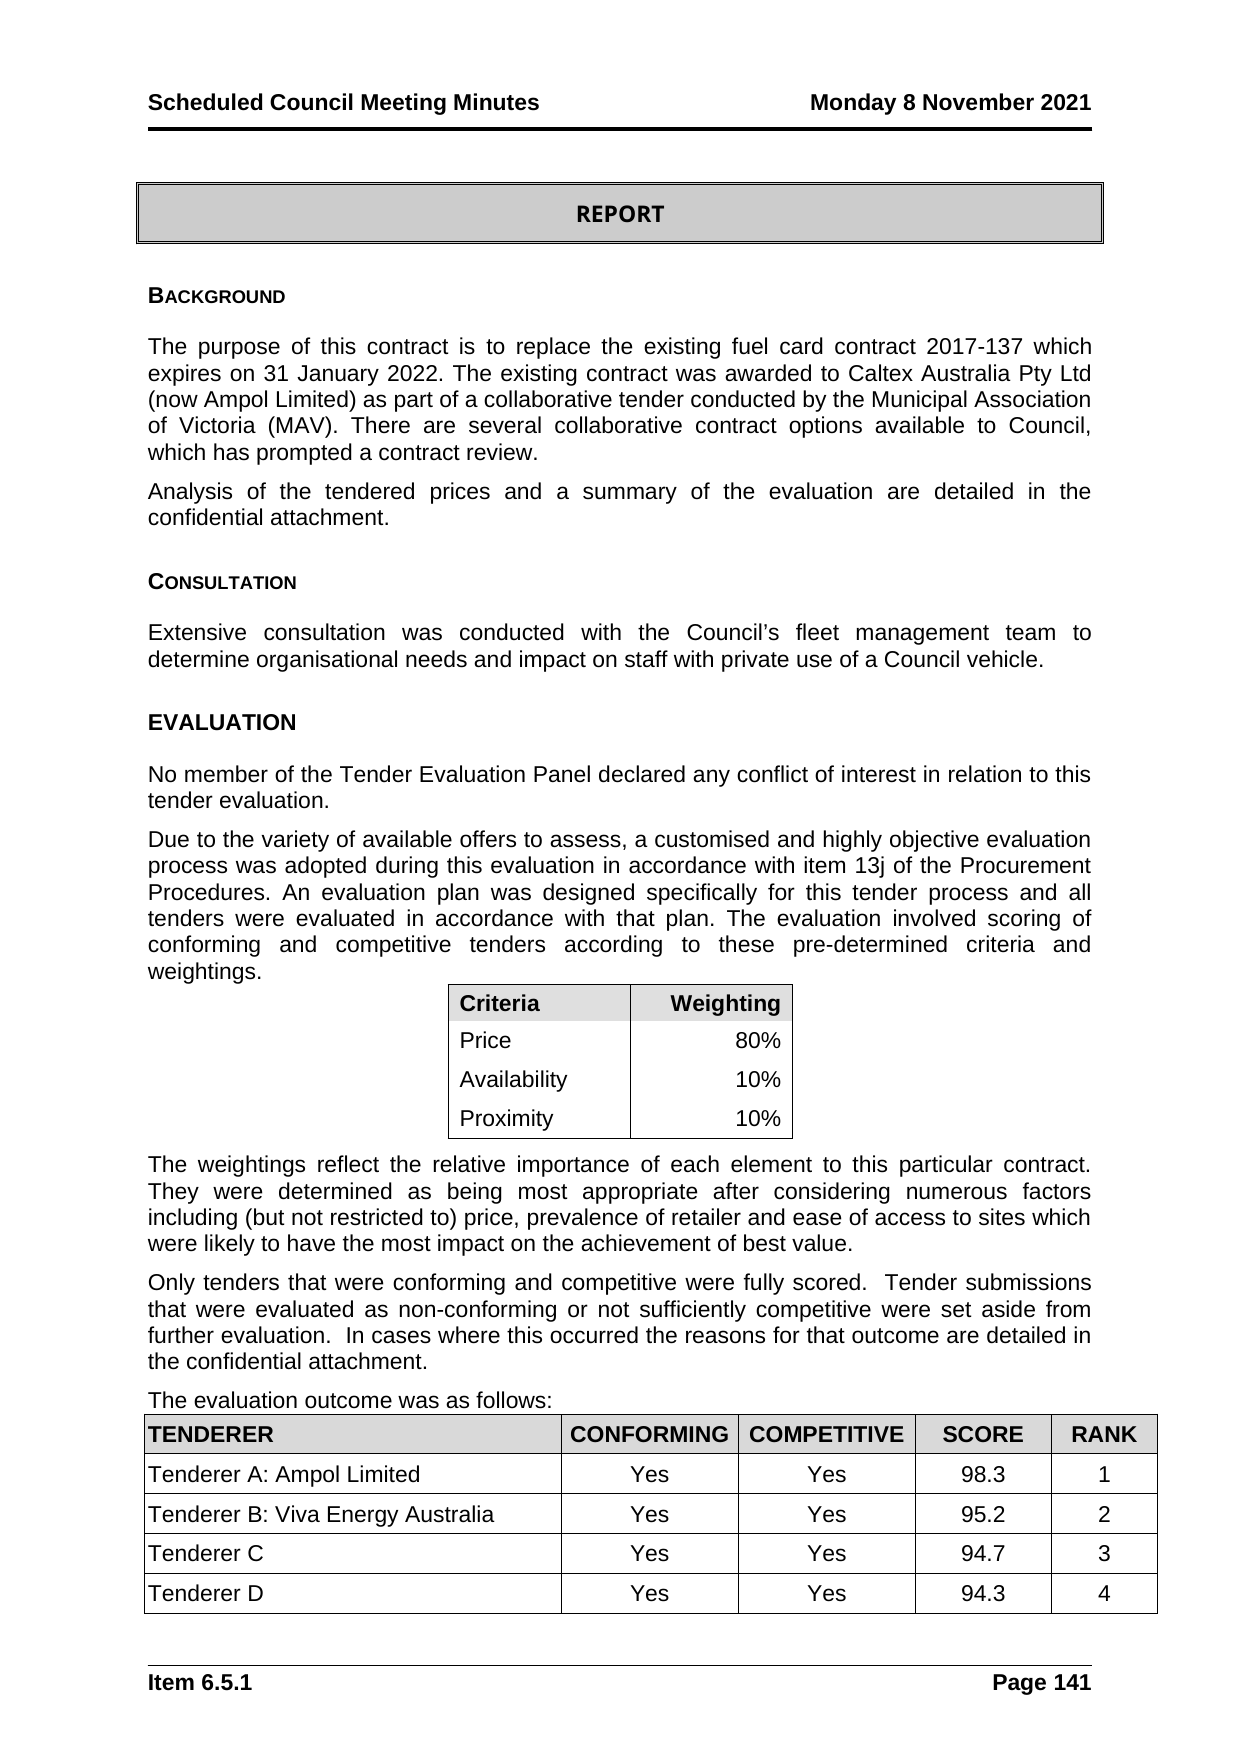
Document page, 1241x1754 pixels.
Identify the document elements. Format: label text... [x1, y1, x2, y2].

table_cell Yes [562, 1534, 738, 1573]
table_cell Tenderer D [145, 1574, 561, 1613]
table_cell 10% [631, 1099, 792, 1138]
text The purpose of this contract is to replace the existing fuel card contract 2017-137 which expires on 31 January 2022. The existing contract was awarded to Caltex Australia Pty Ltd (now Ampol Limited) as part of a collaborative tender conducted by the Municipal Association of Victoria (MAV). There are several collaborative contract options available to Council, which has prompted a contract review. [148, 333, 1092, 465]
table_cell Yes [562, 1574, 738, 1613]
text Report [139, 185, 1101, 241]
table_cell 2 [1052, 1494, 1157, 1533]
text EVALUATION [148, 709, 1092, 736]
table_cell Yes [739, 1454, 915, 1493]
table_header Weighting [631, 985, 792, 1021]
table_cell 4 [1052, 1574, 1157, 1613]
table_cell Tenderer A: Ampol Limited [145, 1454, 561, 1493]
table_cell Yes [562, 1454, 738, 1493]
table_cell Tenderer C [145, 1534, 561, 1573]
text Analysis of the tendered prices and a summary of the evaluation are detailed in the confidential attachment. [148, 478, 1092, 530]
table_header RANK [1052, 1415, 1157, 1453]
table_cell 3 [1052, 1534, 1157, 1573]
table_cell Price [449, 1021, 630, 1060]
table_header COMPETITIVE [739, 1415, 915, 1453]
text The weightings reflect the relative importance of each element to this particular contract. They were determined as being most appropriate after considering numerous factors including (but not restricted to) price, prevalence of retailer and ease of access to sites which were likely to have the most impact on the achievement of best value. [148, 1151, 1092, 1257]
text Only tenders that were conforming and competitive were fully scored. Tender submissions that were evaluated as non-conforming or not sufficiently competitive were set aside from further evaluation. In cases where this occurred the reasons for that outcome are detailed in the confidential attachment. [148, 1269, 1092, 1374]
table_cell 98.3 [916, 1454, 1051, 1493]
table_header SCORE [916, 1415, 1051, 1453]
table_cell Availability [449, 1060, 630, 1099]
table_cell Yes [739, 1494, 915, 1533]
table_cell 10% [631, 1060, 792, 1099]
table_header TENDERER [145, 1415, 561, 1453]
text Consultation [148, 568, 1092, 594]
table_cell 1 [1052, 1454, 1157, 1493]
table_cell 94.7 [916, 1534, 1051, 1573]
text Due to the variety of available offers to assess, a customised and highly objective evaluation process was adopted during this evaluation in accordance with item 13j of the Procurement Procedures. An evaluation plan was designed specifically for this tender process and all tenders were evaluated in accordance with that plan. The evaluation involved scoring of conforming and competitive tenders according to these pre-determined criteria and weightings. [148, 826, 1092, 984]
text No member of the Tender Evaluation Panel declared any conflict of interest in relation to this tender evaluation. [148, 761, 1092, 813]
text Extensive consultation was conducted with the Council’s fleet management team to determine organisational needs and impact on staff with private use of a Council vehicle. [148, 619, 1092, 672]
table_cell Proximity [449, 1099, 630, 1138]
table_cell 95.2 [916, 1494, 1051, 1533]
text The evaluation outcome was as follows: [148, 1387, 1092, 1413]
table_header Criteria [449, 985, 630, 1021]
table_cell Yes [562, 1494, 738, 1533]
table_header CONFORMING [562, 1415, 738, 1453]
text Background [148, 282, 1092, 308]
table_cell 80% [631, 1021, 792, 1060]
table_cell Yes [739, 1574, 915, 1613]
table_cell Yes [739, 1534, 915, 1573]
table_cell Tenderer B: Viva Energy Australia [145, 1494, 561, 1533]
table_cell 94.3 [916, 1574, 1051, 1613]
